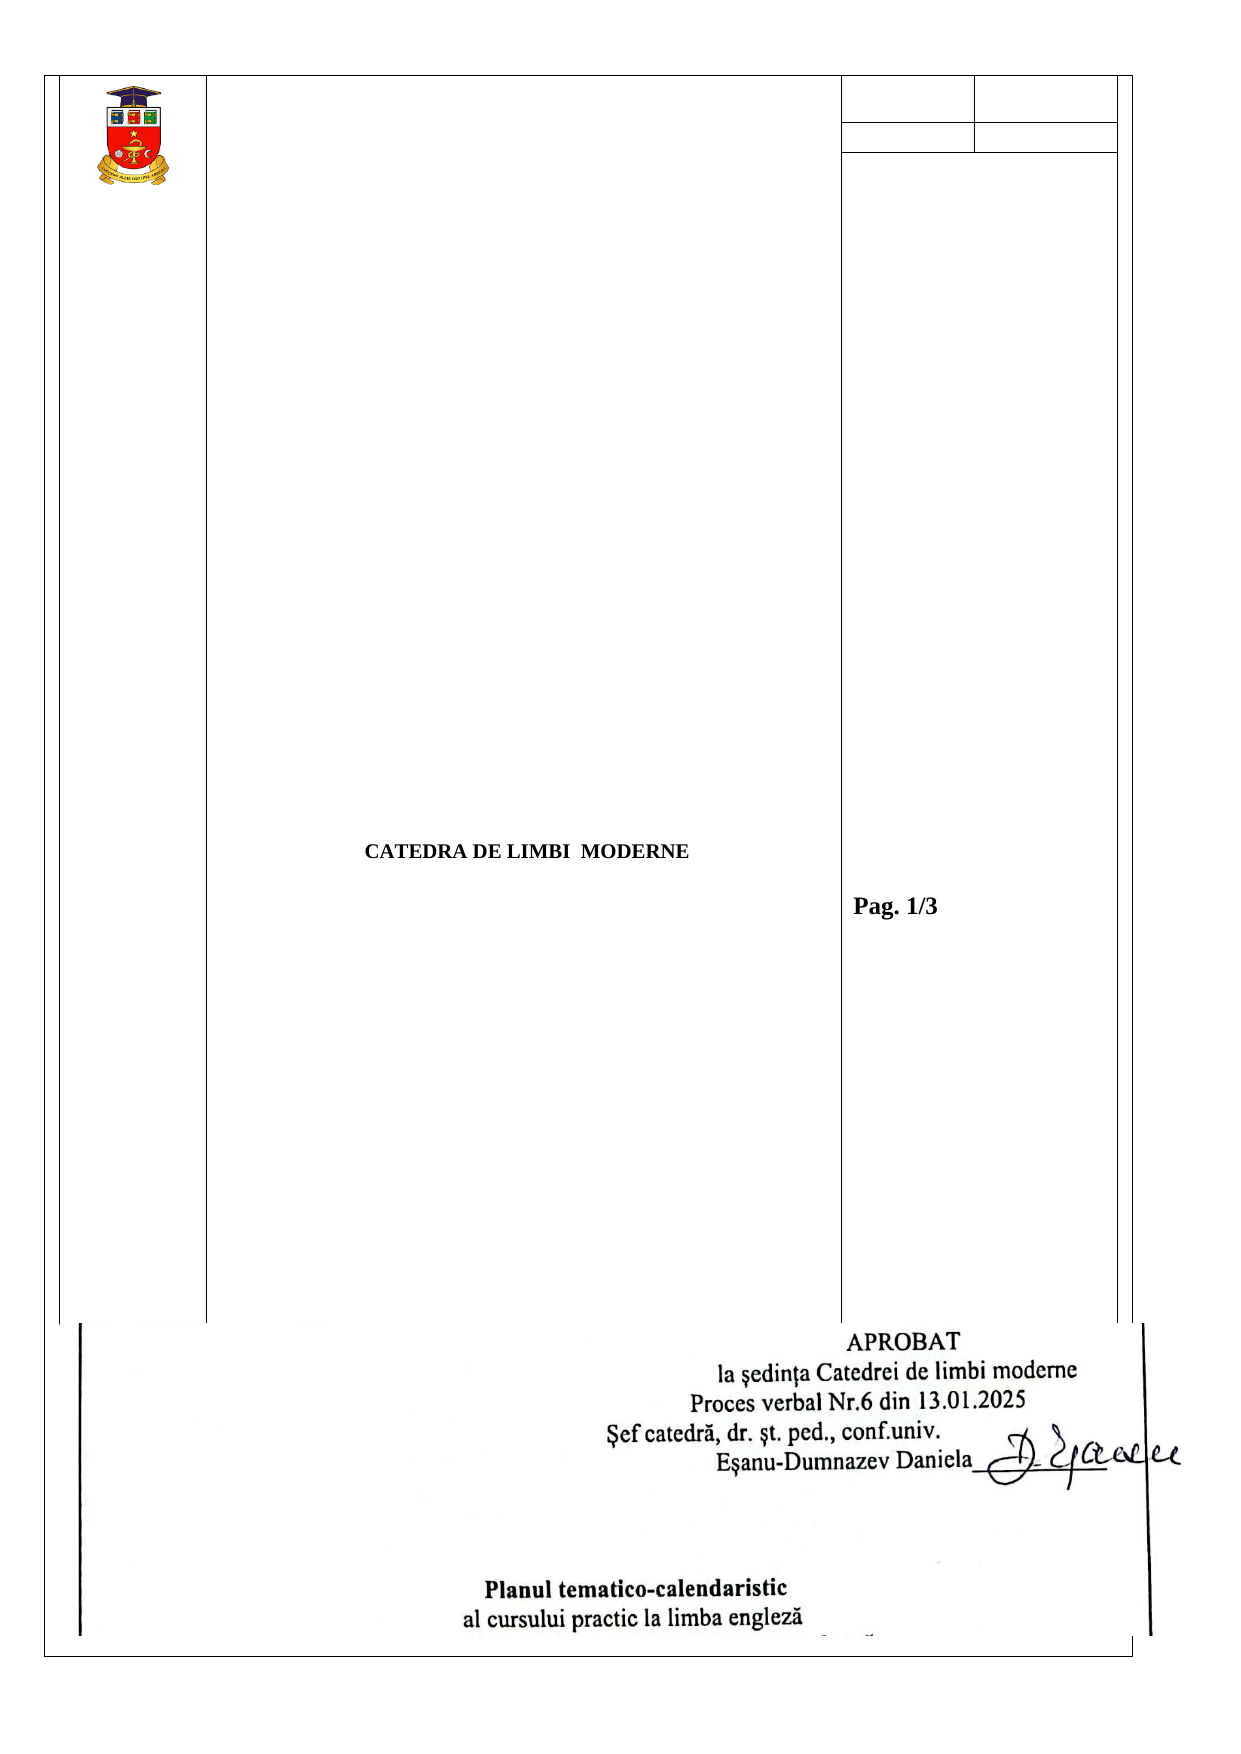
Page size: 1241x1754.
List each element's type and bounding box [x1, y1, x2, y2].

picture [86, 86, 182, 185]
picture [59, 1323, 1181, 1636]
